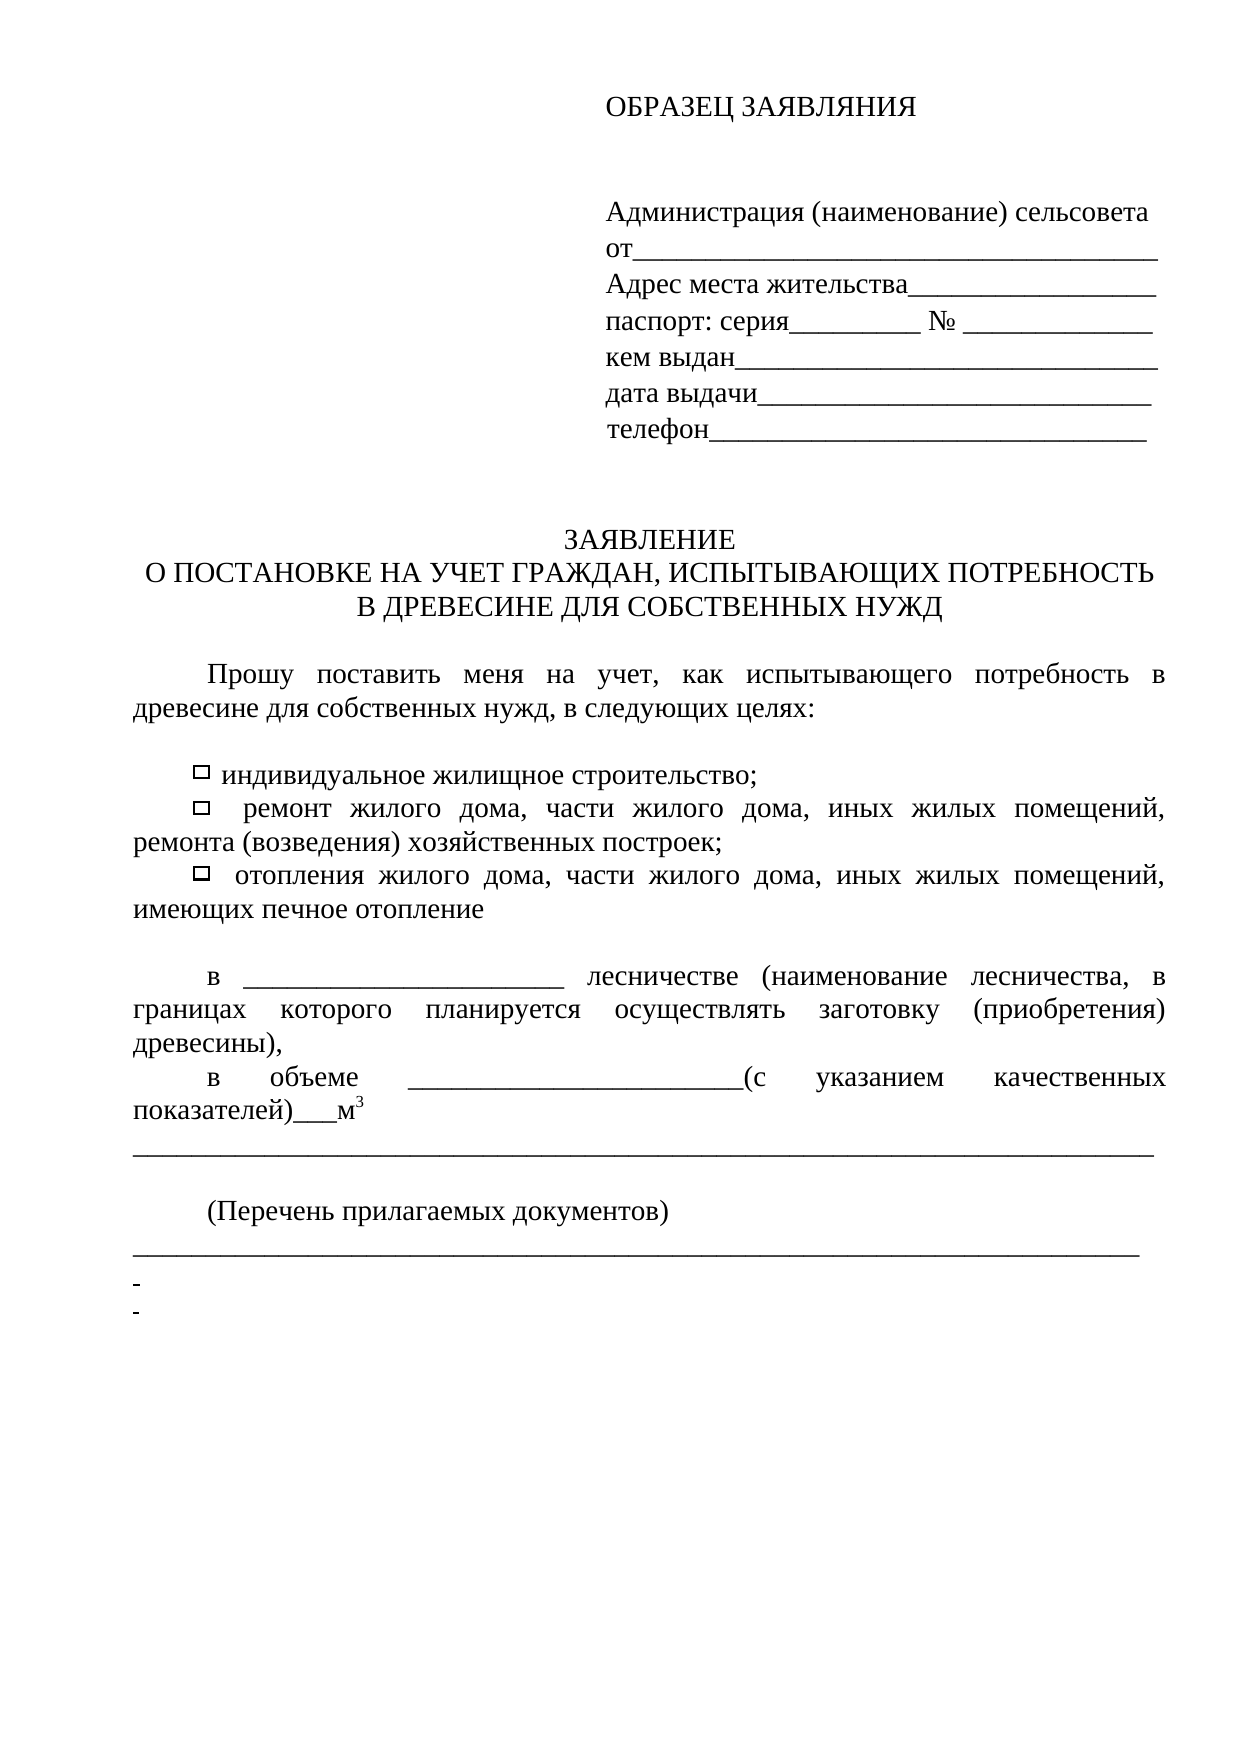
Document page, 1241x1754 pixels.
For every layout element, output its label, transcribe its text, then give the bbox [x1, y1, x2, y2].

text ЗАЯВЛЕНИЕ [133, 522, 1167, 556]
text Адрес места жительства_________________ [605, 267, 1167, 300]
text Администрация (наименование) сельсовета [605, 194, 1167, 228]
text отопления жилого дома, части жилого дома, иных жилых помещений, имеющих печное отопление [133, 857, 1167, 924]
text от____________________________________ [605, 230, 1167, 264]
text ОБРАЗЕЦ ЗАЯВЛЯНИЯ [605, 89, 1167, 122]
text _____________________________________________________________________ [133, 1226, 1167, 1260]
text индивидуальное жилищное строительство; [133, 757, 1167, 790]
text телефон______________________________ [133, 411, 1167, 445]
text О ПОСТАНОВКЕ НА УЧЕТ ГРАЖДАН, ИСПЫТЫВАЮЩИХ ПОТРЕБНОСТЬ В ДРЕВЕСИНЕ ДЛЯ СОБСТВЕННЫХ НУЖД [133, 556, 1167, 623]
text в объеме _______________________(с указанием качественных показателей)___м3 [133, 1059, 1167, 1126]
text дата выдачи___________________________ [605, 375, 1167, 408]
text ______________________________________________________________________ [133, 1126, 1167, 1159]
text кем выдан_____________________________ [605, 339, 1167, 372]
text (Перечень прилагаемых документов) [133, 1193, 1167, 1226]
text ремонт жилого дома, части жилого дома, иных жилых помещений, ремонта (возведения) хозяйственных построек; [133, 790, 1167, 857]
text паспорт: серия_________ № _____________ [605, 303, 1167, 336]
text в ______________________ лесничестве (наименование лесничества, в границах которого планируется осуществлять заготовку (приобретения) древесины), [133, 958, 1167, 1059]
text Прошу поставить меня на учет, как испытывающего потребность в древесине для собственных нужд, в следующих целях: [133, 656, 1167, 723]
